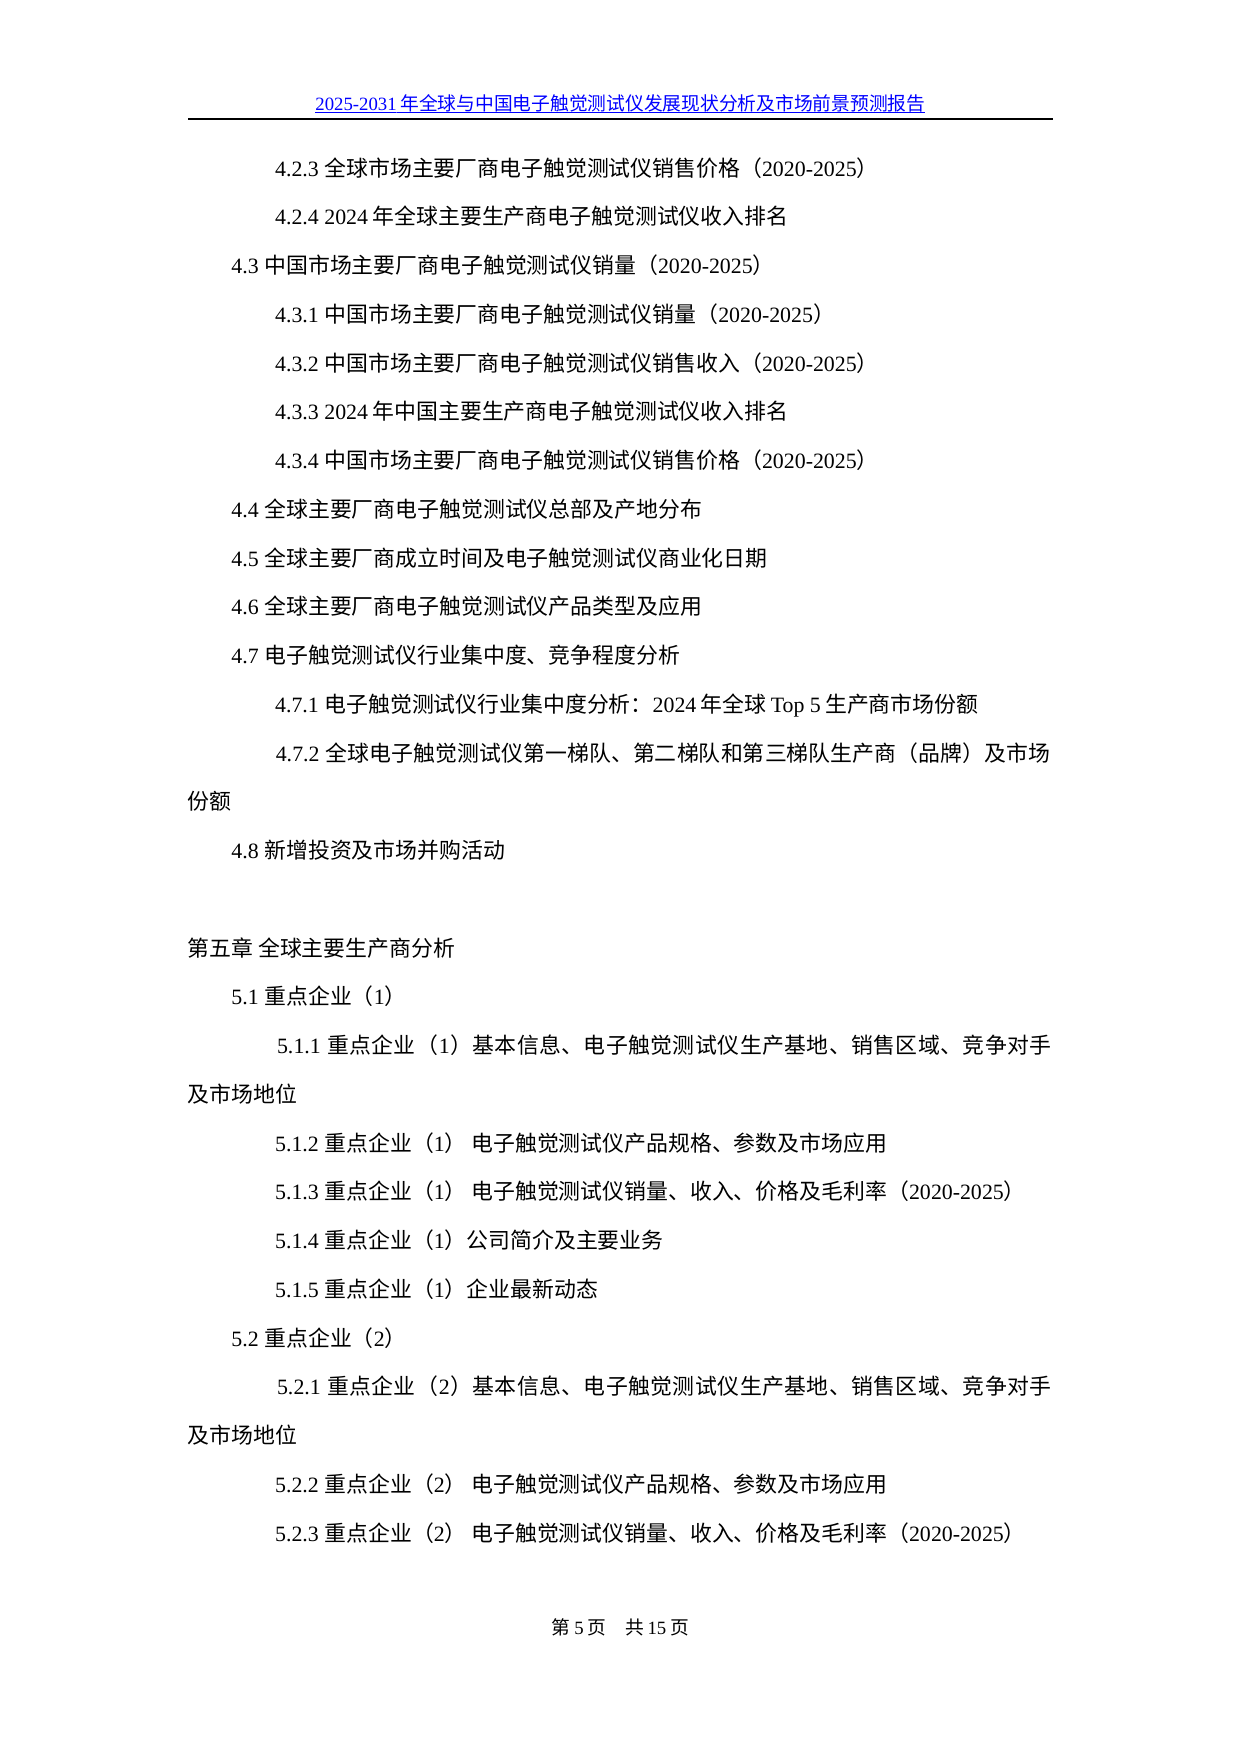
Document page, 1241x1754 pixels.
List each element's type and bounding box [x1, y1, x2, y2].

text [187, 150, 1053, 1548]
